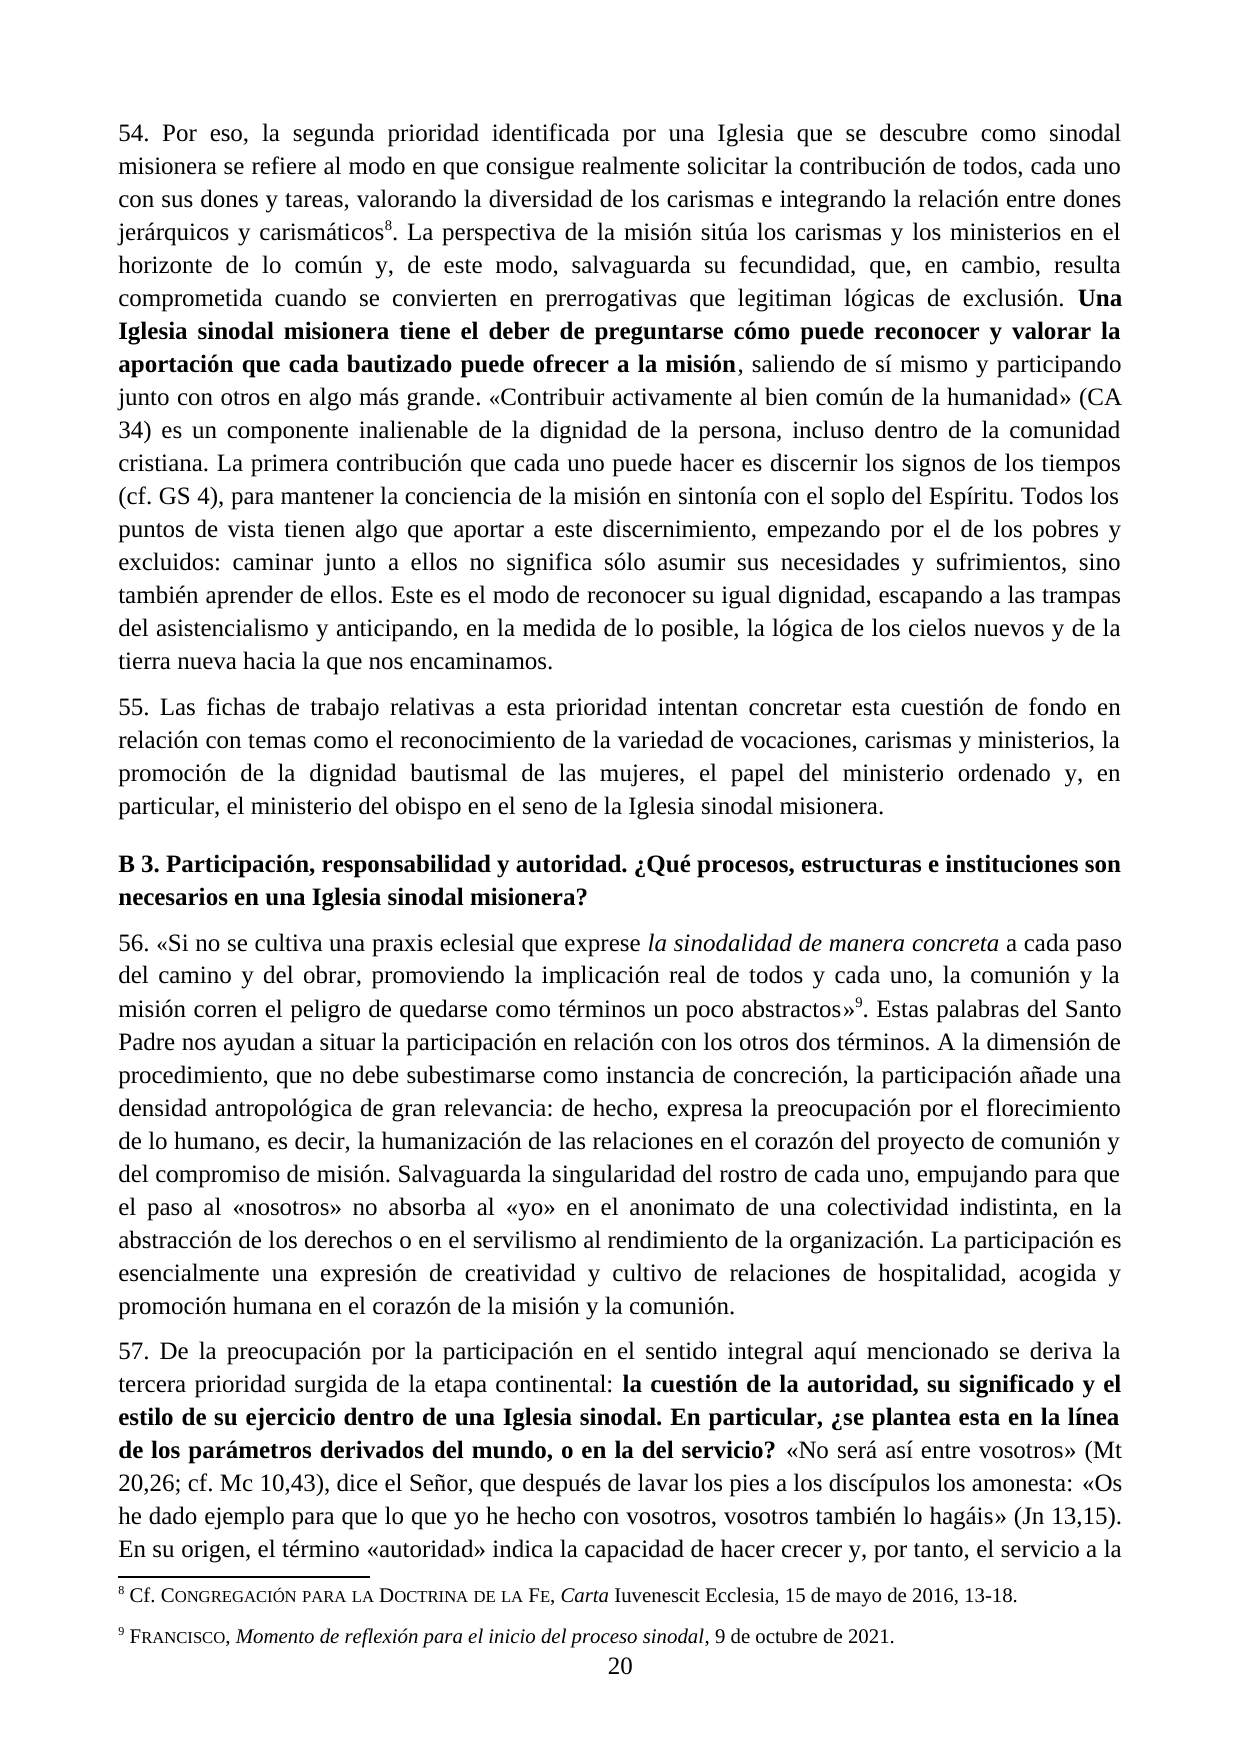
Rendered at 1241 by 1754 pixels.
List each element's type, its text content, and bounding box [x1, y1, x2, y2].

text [118, 1336, 1122, 1563]
text 54. Por eso, la segunda prioridad identificada por una Iglesia que se descubre como sinodal misionera se refiere al modo en que consigue realmente solicitar la contribución de todos, cada uno con sus dones y tareas, valorando la diversidad de los carismas e integrando la relación entre dones jerárquicos y carismáticos. La perspectiva de la misión sitúa los carismas y los ministerios en el horizonte de lo común y, de este modo, salvaguarda su fecundidad, que, en cambio, resulta comprometida cuando se convierten en prerrogativas que legitiman lógicas de exclusión. Una Iglesia sinodal misionera tiene el deber de preguntarse cómo puede reconocer y valorar la aportación que cada bautizado puede ofrecer a la misión, saliendo de sí mismo y participando junto con otros en algo más grande. «Contribuir activamente al bien común de la humanidad» (CA 34) es un componente inalienable de la dignidad de la persona, incluso dentro de la comunidad cristiana. La primera contribución que cada uno puede hacer es discernir los signos de los tiempos (cf. GS 4), para mantener la conciencia de la misión en sintonía con el soplo del Espíritu. Todos los puntos de vista tienen algo que aportar a este discernimiento, empezando por el de los pobres y excluidos: caminar junto a ellos no significa sólo asumir sus necesidades y sufrimientos, sino también aprender de ellos. Este es el modo de reconocer su igual dignidad, escapando a las trampas del asistencialismo y anticipando, en la medida de lo posible, la lógica de los cielos nuevos y de la tierra nueva hacia la que nos encaminamos. [118, 118, 1122, 675]
text 55. Las fichas de trabajo relativas a esta prioridad intentan concretar esta cuestión de fondo en relación con temas como el reconocimiento de la variedad de vocaciones, carismas y ministerios, la promoción de la dignidad bautismal de las mujeres, el papel del ministerio ordenado y, en particular, el ministerio del obispo en el seno de la Iglesia sinodal misionera. [118, 692, 1122, 820]
text 56. «Si no se cultiva una praxis eclesial que exprese la sinodalidad de manera concreta a cada paso del camino y del obrar, promoviendo la implicación real de todos y cada uno, la comunión y la misión corren el peligro de quedarse como términos un poco abstractos». Estas palabras del Santo Padre nos ayudan a situar la participación en relación con los otros dos términos. A la dimensión de procedimiento, que no debe subestimarse como instancia de concreción, la participación añade una densidad antropológica de gran relevancia: de hecho, expresa la preocupación por el florecimiento de lo humano, es decir, la humanización de las relaciones en el corazón del proyecto de comunión y del compromiso de misión. Salvaguarda la singularidad del rostro de cada uno, empujando para que el paso al «nosotros» no absorba al «yo» en el anonimato de una colectividad indistinta, en la abstracción de los derechos o en el servilismo al rendimiento de la organización. La participación es esencialmente una expresión de creatividad y cultivo de relaciones de hospitalidad, acogida y promoción humana en el corazón de la misión y la comunión. [118, 928, 1122, 1319]
text B 3. Participación, responsabilidad y autoridad. ¿Qué procesos, estructuras e instituciones son necesarios en una Iglesia sinodal misionera? [118, 849, 1122, 911]
